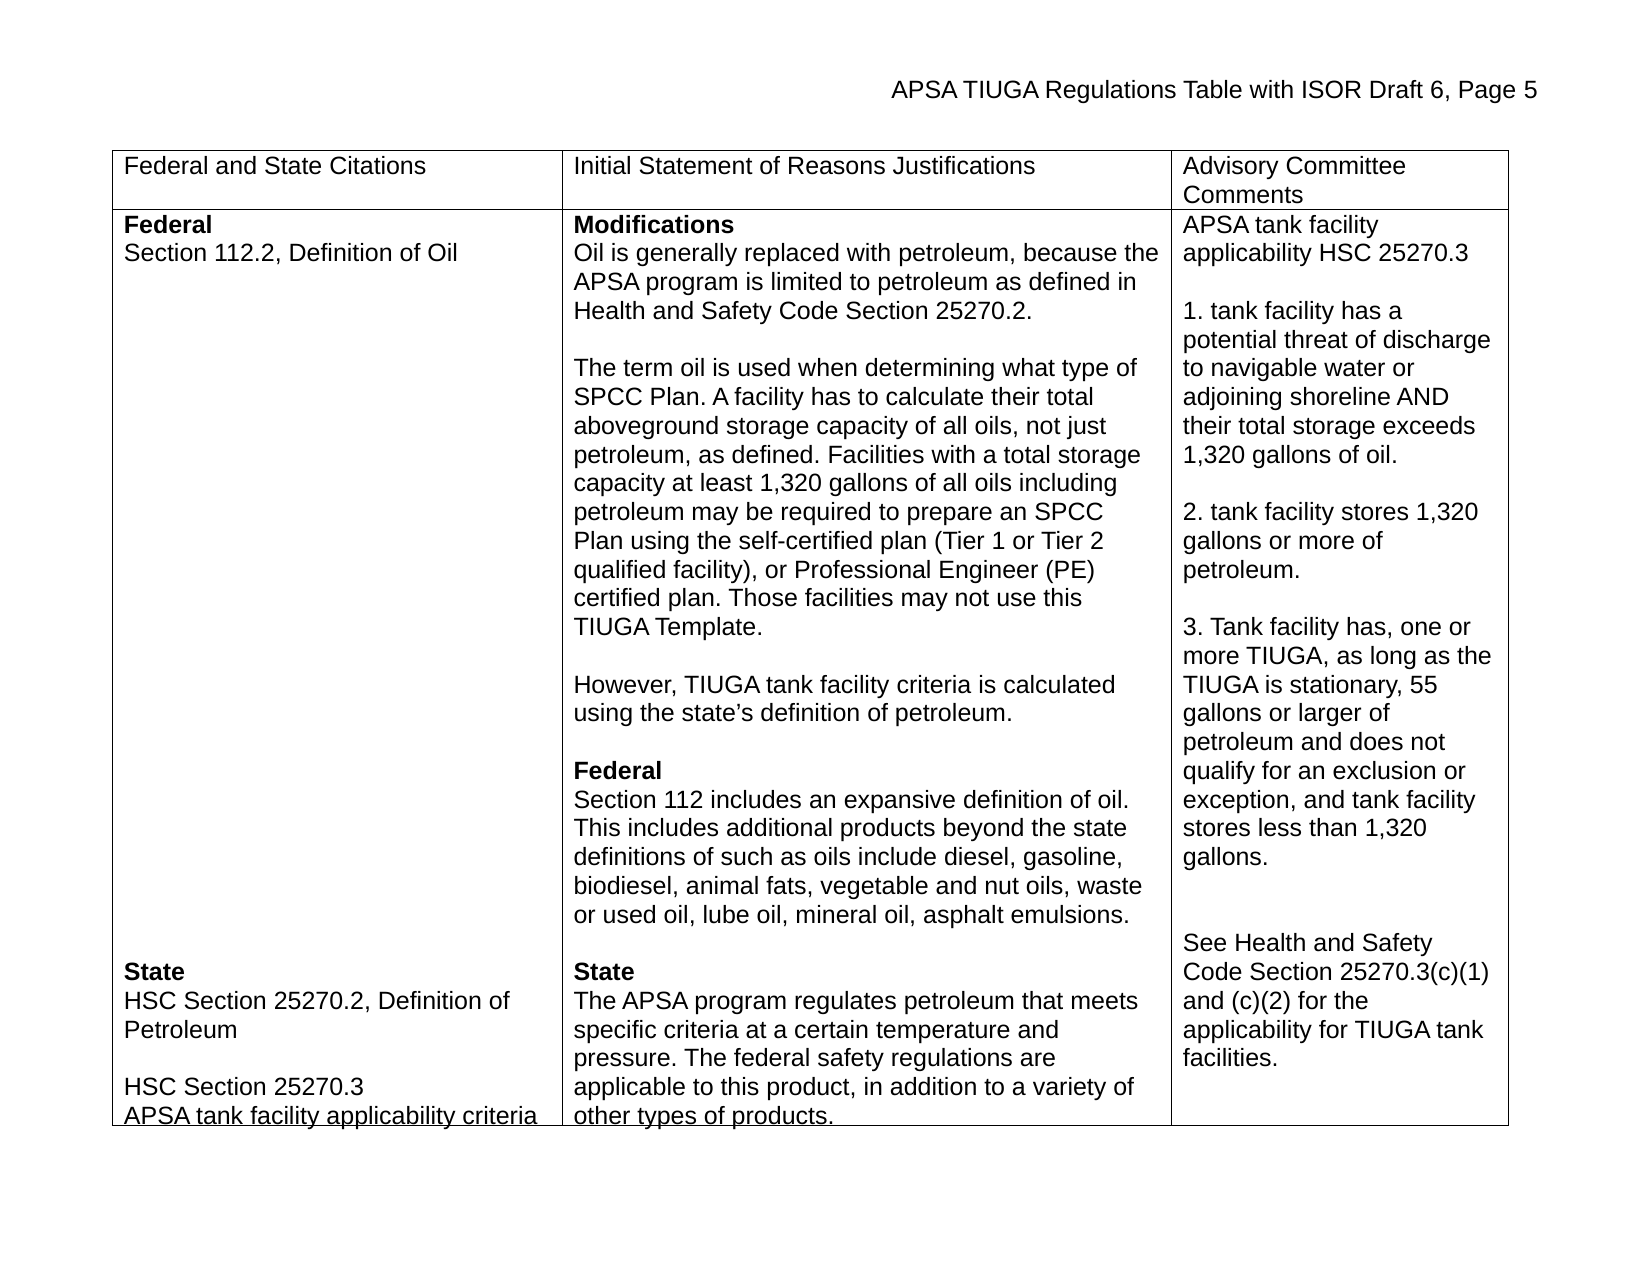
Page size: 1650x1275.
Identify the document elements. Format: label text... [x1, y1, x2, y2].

table_header Federal and State Citations [113, 151, 562, 208]
table_cell Federal Section 112.2, Definition of Oil State HSC Section 25270.2, Definition of Petroleum HSC Section 25270.3 APSA tank facility applicability criteria [113, 210, 562, 1125]
table_cell Modifications Oil is generally replaced with petroleum, because the APSA program is limited to petroleum as defined in Health and Safety Code Section 25270.2. The term oil is used when determining what type of SPCC Plan. A facility has to calculate their total aboveground storage capacity of all oils, not just petroleum, as defined. Facilities with a total storage capacity at least 1,320 gallons of all oils including petroleum may be required to prepare an SPCC Plan using the self-certified plan (Tier 1 or Tier 2 qualified facility), or Professional Engineer (PE) certified plan. Those facilities may not use this TIUGA Template. However, TIUGA tank facility criteria is calculated using the state’s definition of petroleum. Federal Section 112 includes an expansive definition of oil. This includes additional products beyond the state definitions of such as oils include diesel, gasoline, biodiesel, animal fats, vegetable and nut oils, waste or used oil, lube oil, mineral oil, asphalt emulsions. State The APSA program regulates petroleum that meets specific criteria at a certain temperature and pressure. The federal safety regulations are applicable to this product, in addition to a variety of other types of products. [563, 210, 1171, 1125]
table_header Initial Statement of Reasons Justifications [563, 151, 1171, 208]
table_header Advisory Committee Comments [1172, 151, 1508, 208]
table_cell APSA tank facility applicability HSC 25270.3 1. tank facility has a potential threat of discharge to navigable water or adjoining shoreline AND their total storage exceeds 1,320 gallons of oil. 2. tank facility stores 1,320 gallons or more of petroleum. 3. Tank facility has, one or more TIUGA, as long as the TIUGA is stationary, 55 gallons or larger of petroleum and does not qualify for an exclusion or exception, and tank facility stores less than 1,320 gallons. See Health and Safety Code Section 25270.3(c)(1) and (c)(2) for the applicability for TIUGA tank facilities. [1172, 210, 1508, 1125]
